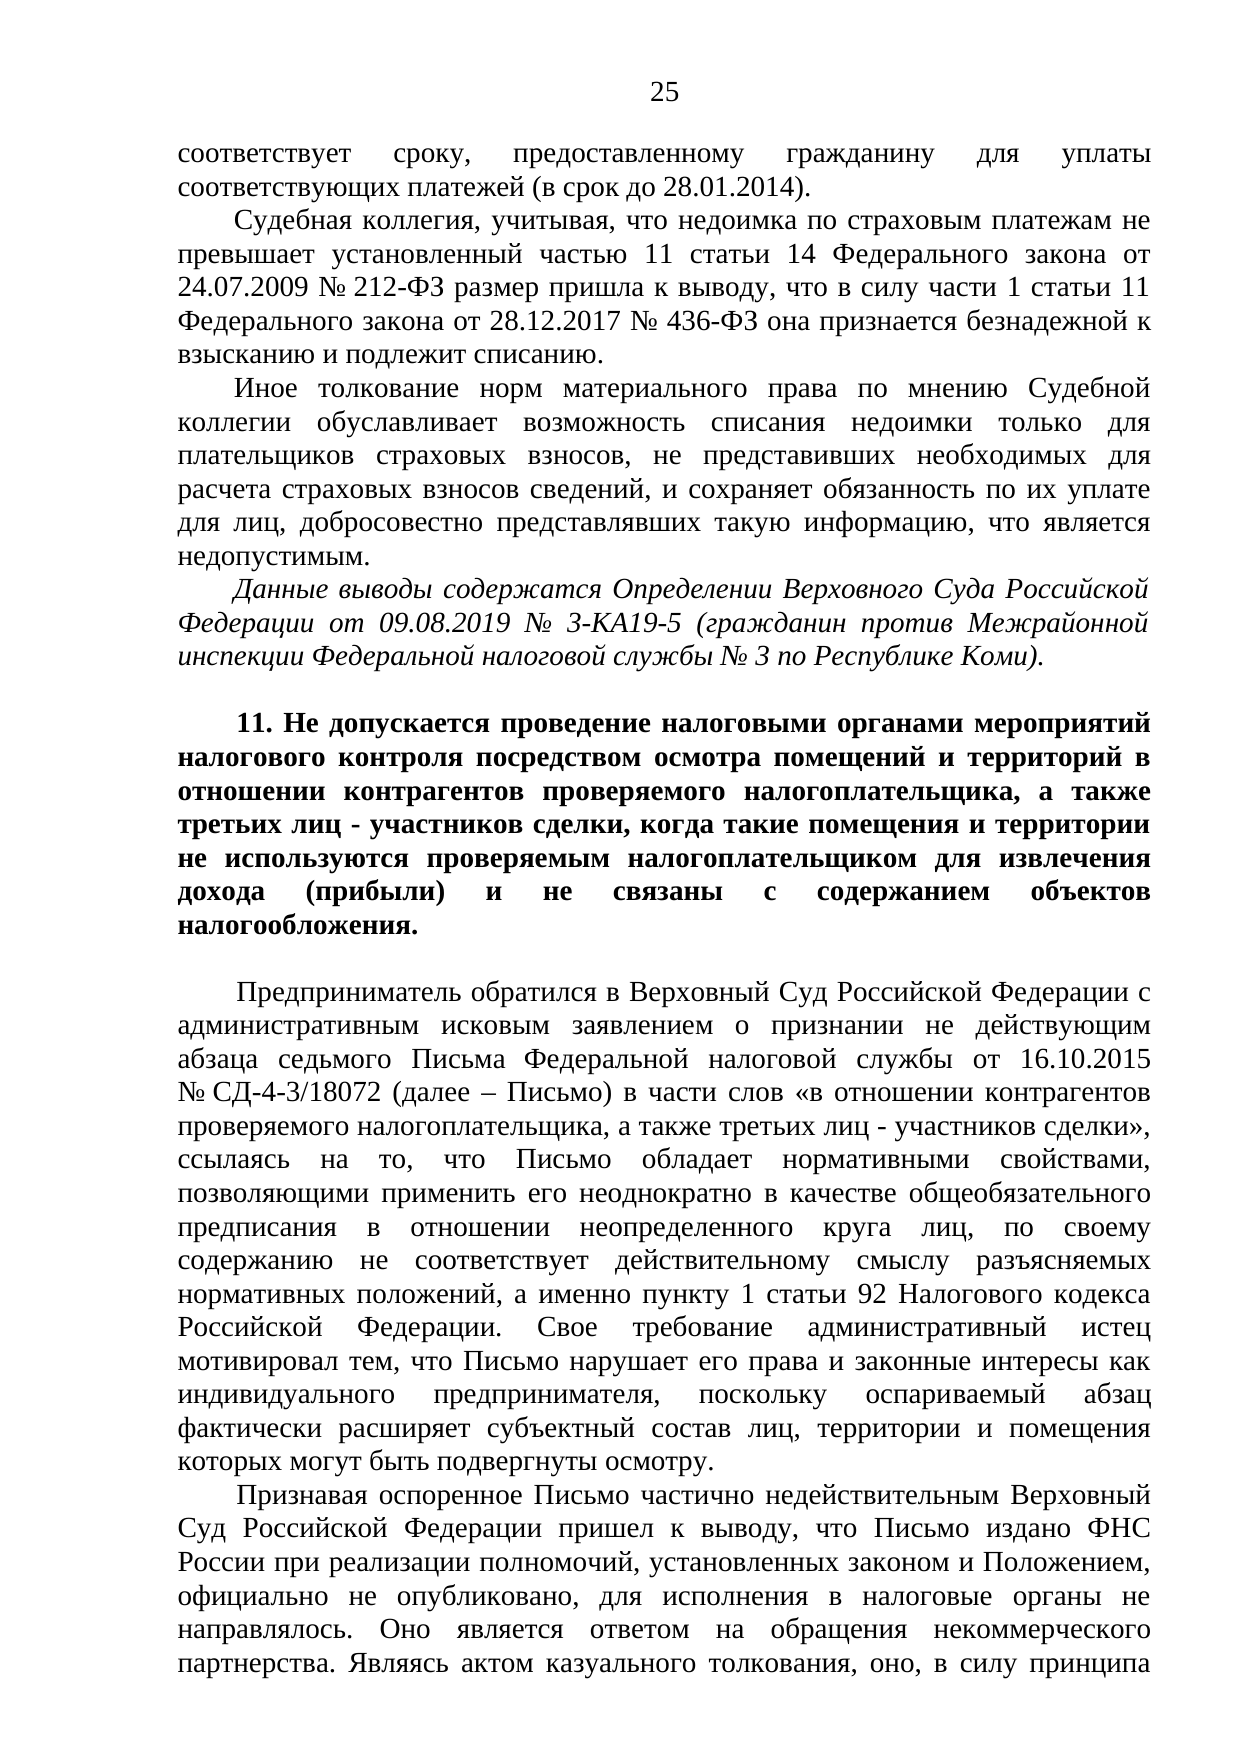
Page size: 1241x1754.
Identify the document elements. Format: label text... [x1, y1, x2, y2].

text Предприниматель обратился в Верховный Суд Российской Федерации с административным исковым заявлением о признании не действующим абзаца седьмого Письма Федеральной налоговой службы от 16.10.2015 № СД-4-3/18072 (далее – Письмо) в части слов «в отношении контрагентов проверяемого налогоплательщика, а также третьих лиц - участников сделки», ссылаясь на то, что Письмо обладает нормативными свойствами, позволяющими применить его неоднократно в качестве общеобязательного предписания в отношении неопределенного круга лиц, по своему содержанию не соответствует действительному смыслу разъясняемых нормативных положений, а именно пункту 1 статьи 92 Налогового кодекса Российской Федерации. Свое требование административный истец мотивировал тем, что Письмо нарушает его права и законные интересы как индивидуального предпринимателя, поскольку оспариваемый абзац фактически расширяет субъектный состав лиц, территории и помещения которых могут быть подвергнуты осмотру. [177, 974, 1152, 1477]
text Данные выводы содержатся Определении Верховного Суда Российской Федерации от 09.08.2019 № 3-КА19-5 (гражданин против Межрайонной инспекции Федеральной налоговой службы № 3 по Республике Коми). [177, 571, 1152, 672]
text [177, 1477, 1152, 1678]
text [177, 135, 1152, 202]
text 11. Не допускается проведение налоговыми органами мероприятий налогового контроля посредством осмотра помещений и территорий в отношении контрагентов проверяемого налогоплательщика, а также третьих лиц - участников сделки, когда такие помещения и территории не используются проверяемым налогоплательщиком для извлечения дохода (прибыли) и не связаны с содержанием объектов налогообложения. [177, 706, 1152, 940]
text Судебная коллегия, учитывая, что недоимка по страховым платежам не превышает установленный частью 11 статьи 14 Федерального закона от 24.07.2009 № 212-ФЗ размер пришла к выводу, что в силу части 1 статьи 11 Федерального закона от 28.12.2017 № 436-ФЗ она признается безнадежной к взысканию и подлежит списанию. [177, 202, 1152, 370]
text Иное толкование норм материального права по мнению Судебной коллегии обуславливает возможность списания недоимки только для плательщиков страховых взносов, не представивших необходимых для расчета страховых взносов сведений, и сохраняет обязанность по их уплате для лиц, добросовестно представлявших такую информацию, что является недопустимым. [177, 370, 1152, 571]
